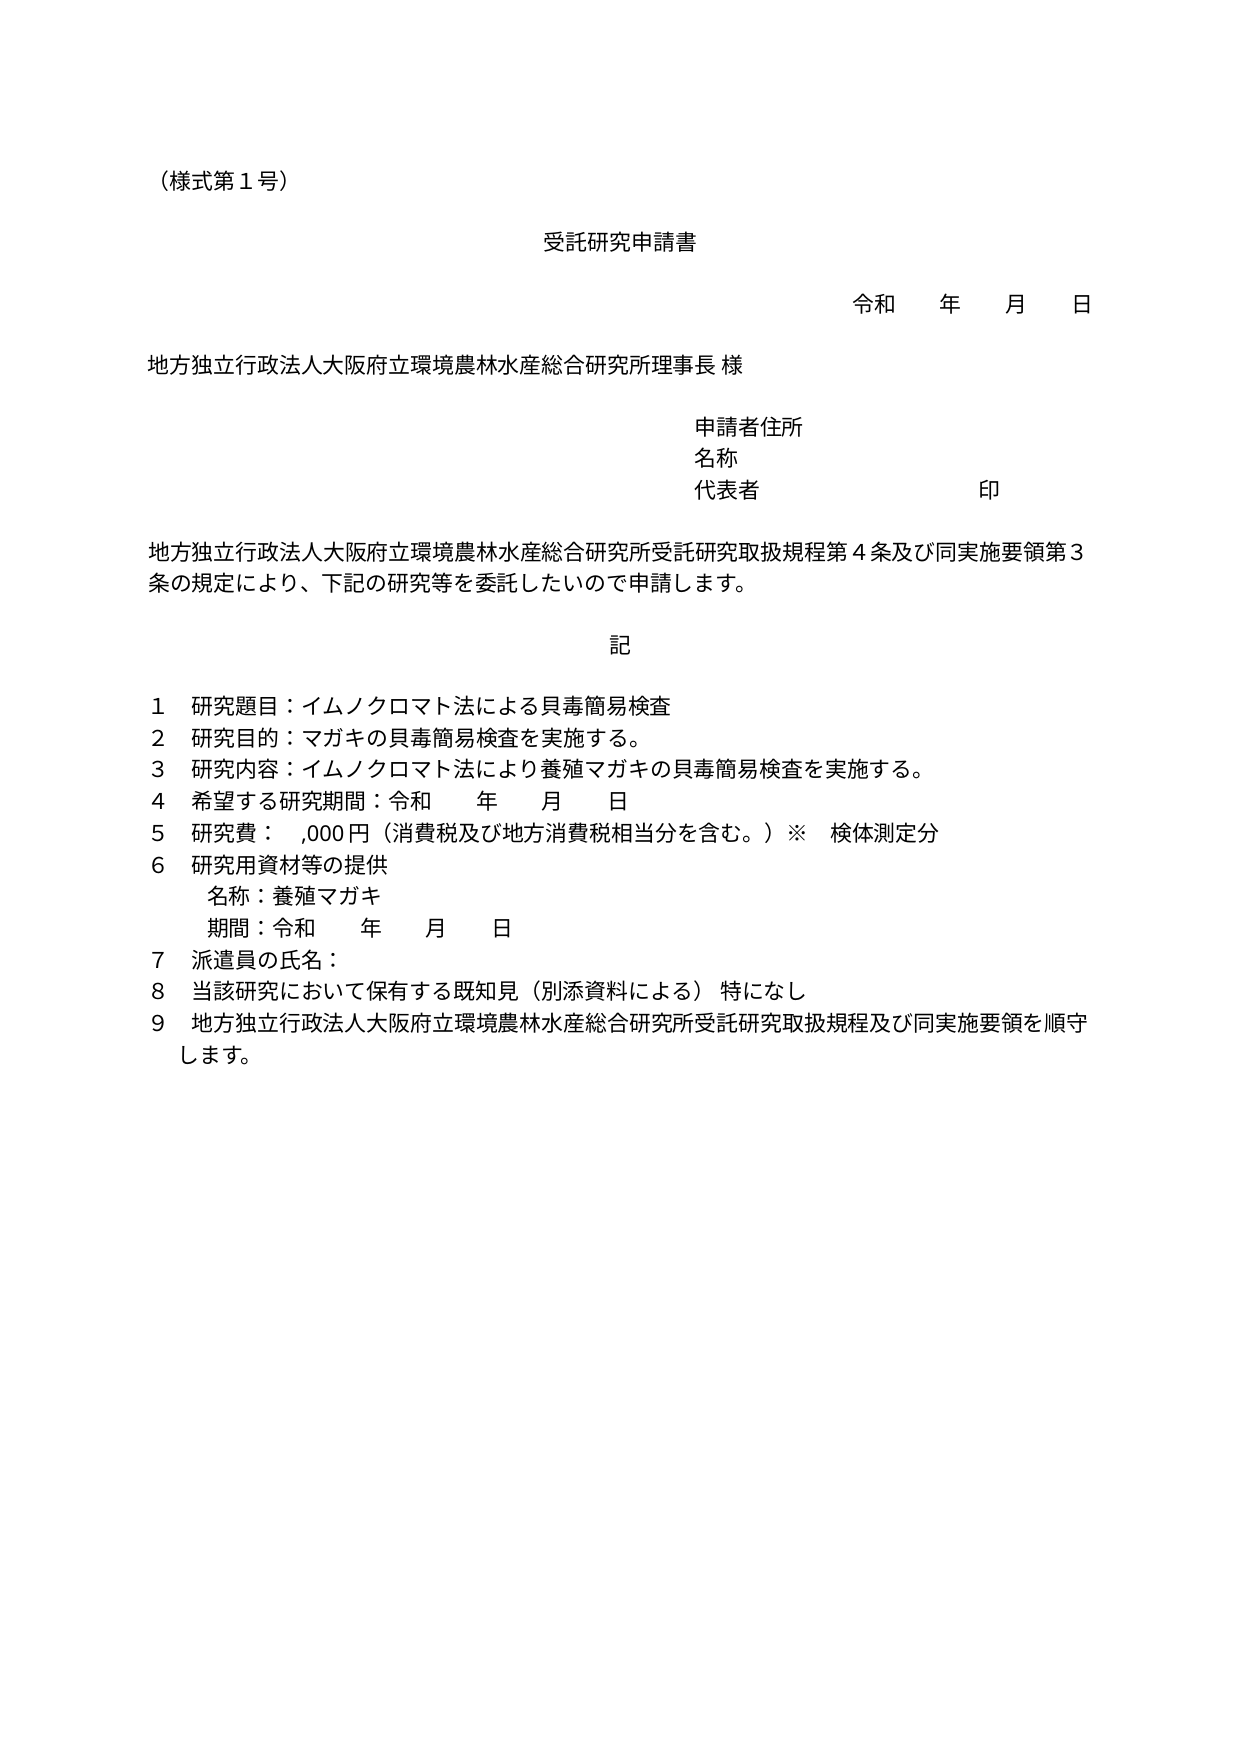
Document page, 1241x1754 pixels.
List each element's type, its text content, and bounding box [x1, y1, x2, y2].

text ７ 派遣員の氏名： [148, 943, 1092, 974]
text 地方独立行政法人大阪府立環境農林水産総合研究所受託研究取扱規程第４条及び同実施要領第３条の規定により、下記の研究等を委託したいので申請します。 [148, 534, 1092, 598]
text ４ 希望する研究期間：令和 年 月 日 [148, 784, 1092, 816]
text （様式第１号） [148, 164, 1092, 196]
text 受託研究申請書 [148, 225, 1092, 257]
text 記 [148, 628, 1092, 659]
text ２ 研究目的：マガキの貝毒簡易検査を実施する。 [148, 721, 1092, 752]
text 申請者住所 [694, 410, 1092, 441]
text ６ 研究用資材等の提供 [148, 848, 1092, 879]
text 地方独立行政法人大阪府立環境農林水産総合研究所理事長 様 [148, 348, 1092, 380]
text 令和 年 月 日 [148, 287, 1092, 318]
text １ 研究題目：イムノクロマト法による貝毒簡易検査 [148, 689, 1092, 721]
text 名称 [694, 441, 1092, 473]
text ３ 研究内容：イムノクロマト法により養殖マガキの貝毒簡易検査を実施する。 [148, 752, 1092, 784]
text ８ 当該研究において保有する既知見（別添資料による） 特になし [148, 974, 1092, 1006]
text ９ 地方独立行政法人大阪府立環境農林水産総合研究所受託研究取扱規程及び同実施要領を順守します。 [148, 1006, 1092, 1069]
text 名称：養殖マガキ [207, 879, 1092, 911]
text ５ 研究費： ,000円（消費税及び地方消費税相当分を含む。）※ 検体測定分 [148, 816, 1092, 848]
text 期間：令和 年 月 日 [207, 911, 1092, 943]
text 代表者 印 [694, 473, 1092, 505]
